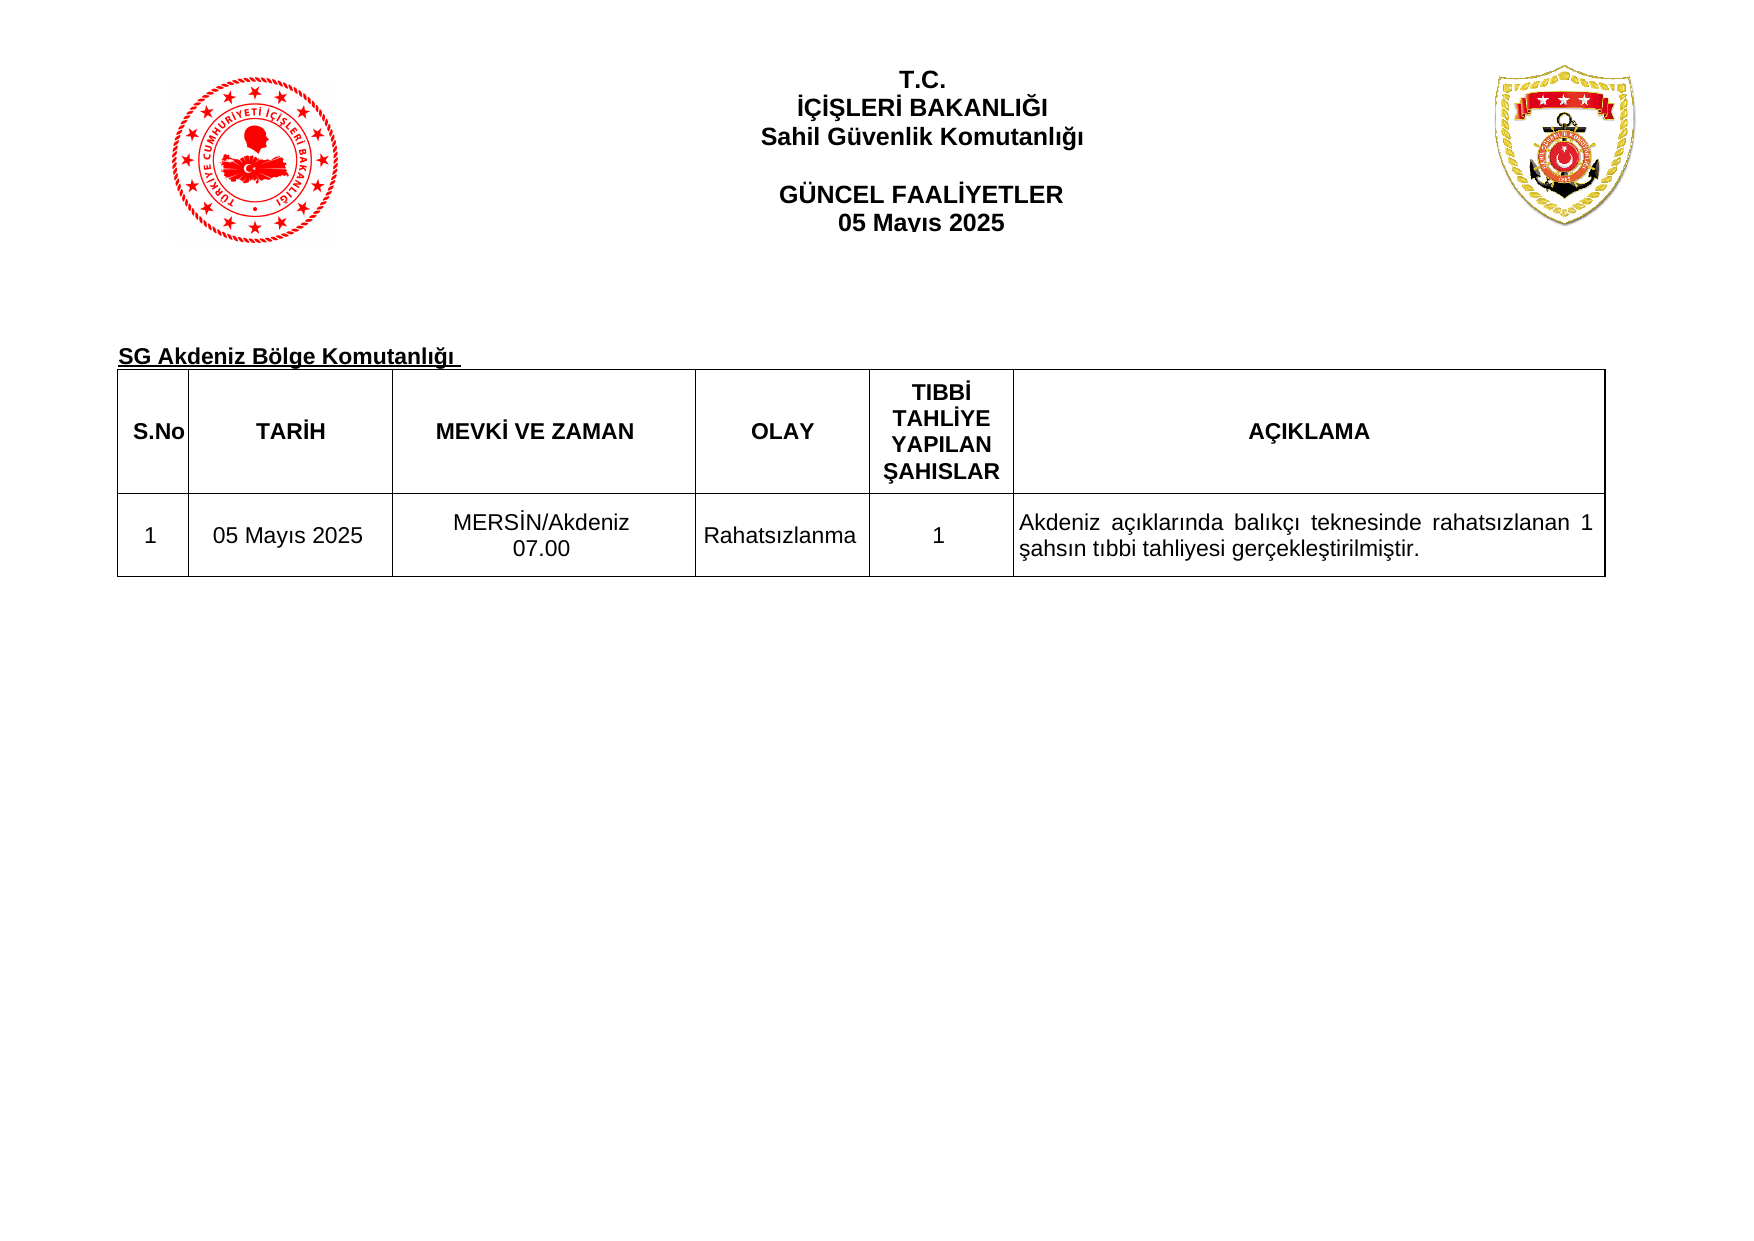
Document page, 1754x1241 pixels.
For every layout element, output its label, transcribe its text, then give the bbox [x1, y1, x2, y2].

table_header MEVKİ VE ZAMAN [393, 370, 695, 492]
table_cell Akdeniz açıklarında balıkçı teknesinde rahatsızlanan 1 şahsın tıbbi tahliyesi gerçekleştirilmiştir. [1014, 494, 1604, 576]
table_header TARİH [189, 370, 392, 492]
table_cell 1 [870, 494, 1013, 576]
table_header OLAY [696, 370, 869, 492]
table_cell Rahatsızlanma [696, 494, 869, 576]
table_cell MERSİN/Akdeniz 07.00 [393, 494, 695, 576]
table_cell 05 Mayıs 2025 [189, 494, 392, 576]
table_header S.No [118, 370, 188, 492]
table_header TIBBİ TAHLİYE YAPILAN ŞAHISLAR [870, 370, 1013, 492]
picture [172, 77, 338, 243]
table_cell 1 [118, 494, 188, 576]
picture [1489, 59, 1640, 230]
table_header AÇIKLAMA [1014, 370, 1604, 492]
text SG Akdeniz Bölge Komutanlığı [118, 343, 1636, 369]
